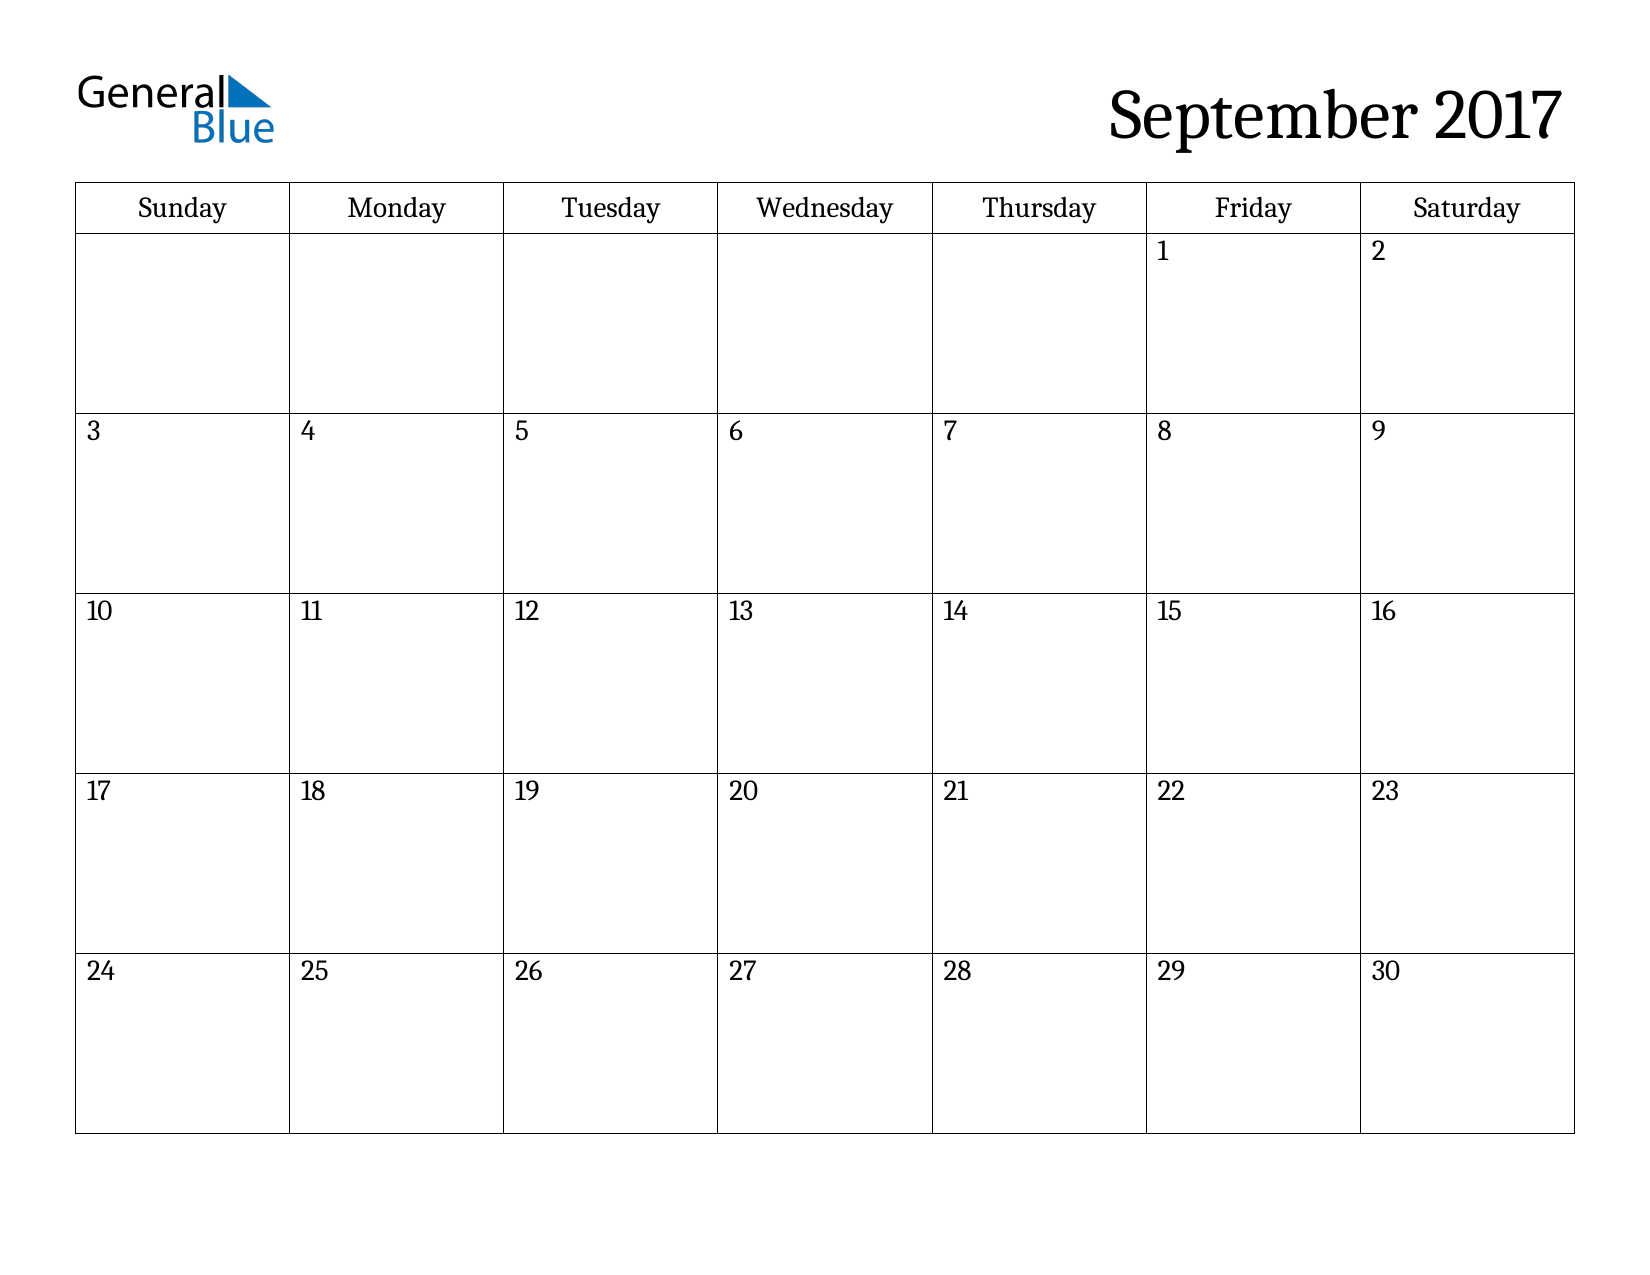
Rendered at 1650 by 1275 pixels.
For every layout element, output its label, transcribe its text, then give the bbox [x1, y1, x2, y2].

table_cell [1361, 448, 1574, 593]
table_cell Tuesday [504, 183, 717, 233]
table_cell [1147, 988, 1360, 1133]
table_cell [1361, 808, 1574, 953]
table_cell 11 [290, 594, 503, 627]
table_cell 9 [1361, 414, 1574, 447]
table_cell 27 [718, 954, 932, 987]
table_cell [933, 988, 1146, 1133]
table_cell [290, 448, 503, 593]
table_cell 29 [1147, 954, 1360, 987]
table_cell [290, 808, 503, 953]
table_cell [933, 808, 1146, 953]
table_cell 28 [933, 954, 1146, 987]
table_cell [504, 267, 717, 413]
table_cell Wednesday [718, 183, 932, 233]
table_cell [1147, 267, 1360, 413]
table_cell 16 [1361, 594, 1574, 627]
table_cell 5 [504, 414, 717, 447]
table_cell 4 [290, 414, 503, 447]
table_cell 1 [1147, 234, 1360, 267]
table_cell [76, 808, 289, 953]
table_cell [933, 448, 1146, 593]
table_cell [1361, 267, 1574, 413]
table_cell [718, 234, 932, 267]
table_cell 12 [504, 594, 717, 627]
table_cell 20 [718, 774, 932, 807]
table_cell [504, 808, 717, 953]
table_header [76, 75, 503, 182]
table_cell 26 [504, 954, 717, 987]
table_cell 3 [76, 414, 289, 447]
table_cell [290, 988, 503, 1133]
table_cell 22 [1147, 774, 1360, 807]
table_cell [504, 627, 717, 773]
table_cell [718, 808, 932, 953]
table_cell 19 [504, 774, 717, 807]
table_cell [933, 234, 1146, 267]
table_cell [1361, 627, 1574, 773]
table_cell 10 [76, 594, 289, 627]
table_cell 2 [1361, 234, 1574, 267]
table_cell [290, 267, 503, 413]
table_cell Saturday [1361, 183, 1574, 233]
table_cell [290, 627, 503, 773]
table_cell [718, 448, 932, 593]
table_cell 18 [290, 774, 503, 807]
table_cell [933, 267, 1146, 413]
table_cell [504, 988, 717, 1133]
table_cell [76, 627, 289, 773]
table_cell [504, 234, 717, 267]
table_cell 15 [1147, 594, 1360, 627]
table_cell [718, 988, 932, 1133]
table_cell Monday [290, 183, 503, 233]
table_cell Sunday [76, 183, 289, 233]
table_cell 17 [76, 774, 289, 807]
table_cell 14 [933, 594, 1146, 627]
table_cell [1147, 808, 1360, 953]
table_cell 25 [290, 954, 503, 987]
table_cell [1147, 448, 1360, 593]
table_cell [76, 234, 289, 267]
table_cell 30 [1361, 954, 1574, 987]
table_cell 7 [933, 414, 1146, 447]
table_cell [504, 448, 717, 593]
table_header September 2017 [504, 75, 1574, 182]
picture [78, 75, 274, 143]
table_cell [1361, 988, 1574, 1133]
table_cell 8 [1147, 414, 1360, 447]
table_cell Friday [1147, 183, 1360, 233]
table_cell [718, 627, 932, 773]
table_cell 6 [718, 414, 932, 447]
table_cell [290, 234, 503, 267]
table_cell [76, 267, 289, 413]
table_cell [76, 988, 289, 1133]
table_cell Thursday [933, 183, 1146, 233]
table_cell [933, 627, 1146, 773]
table_cell 24 [76, 954, 289, 987]
table_cell [76, 448, 289, 593]
table_cell [1147, 627, 1360, 773]
table_cell 21 [933, 774, 1146, 807]
table_cell 23 [1361, 774, 1574, 807]
table_cell [718, 267, 932, 413]
table_cell 13 [718, 594, 932, 627]
